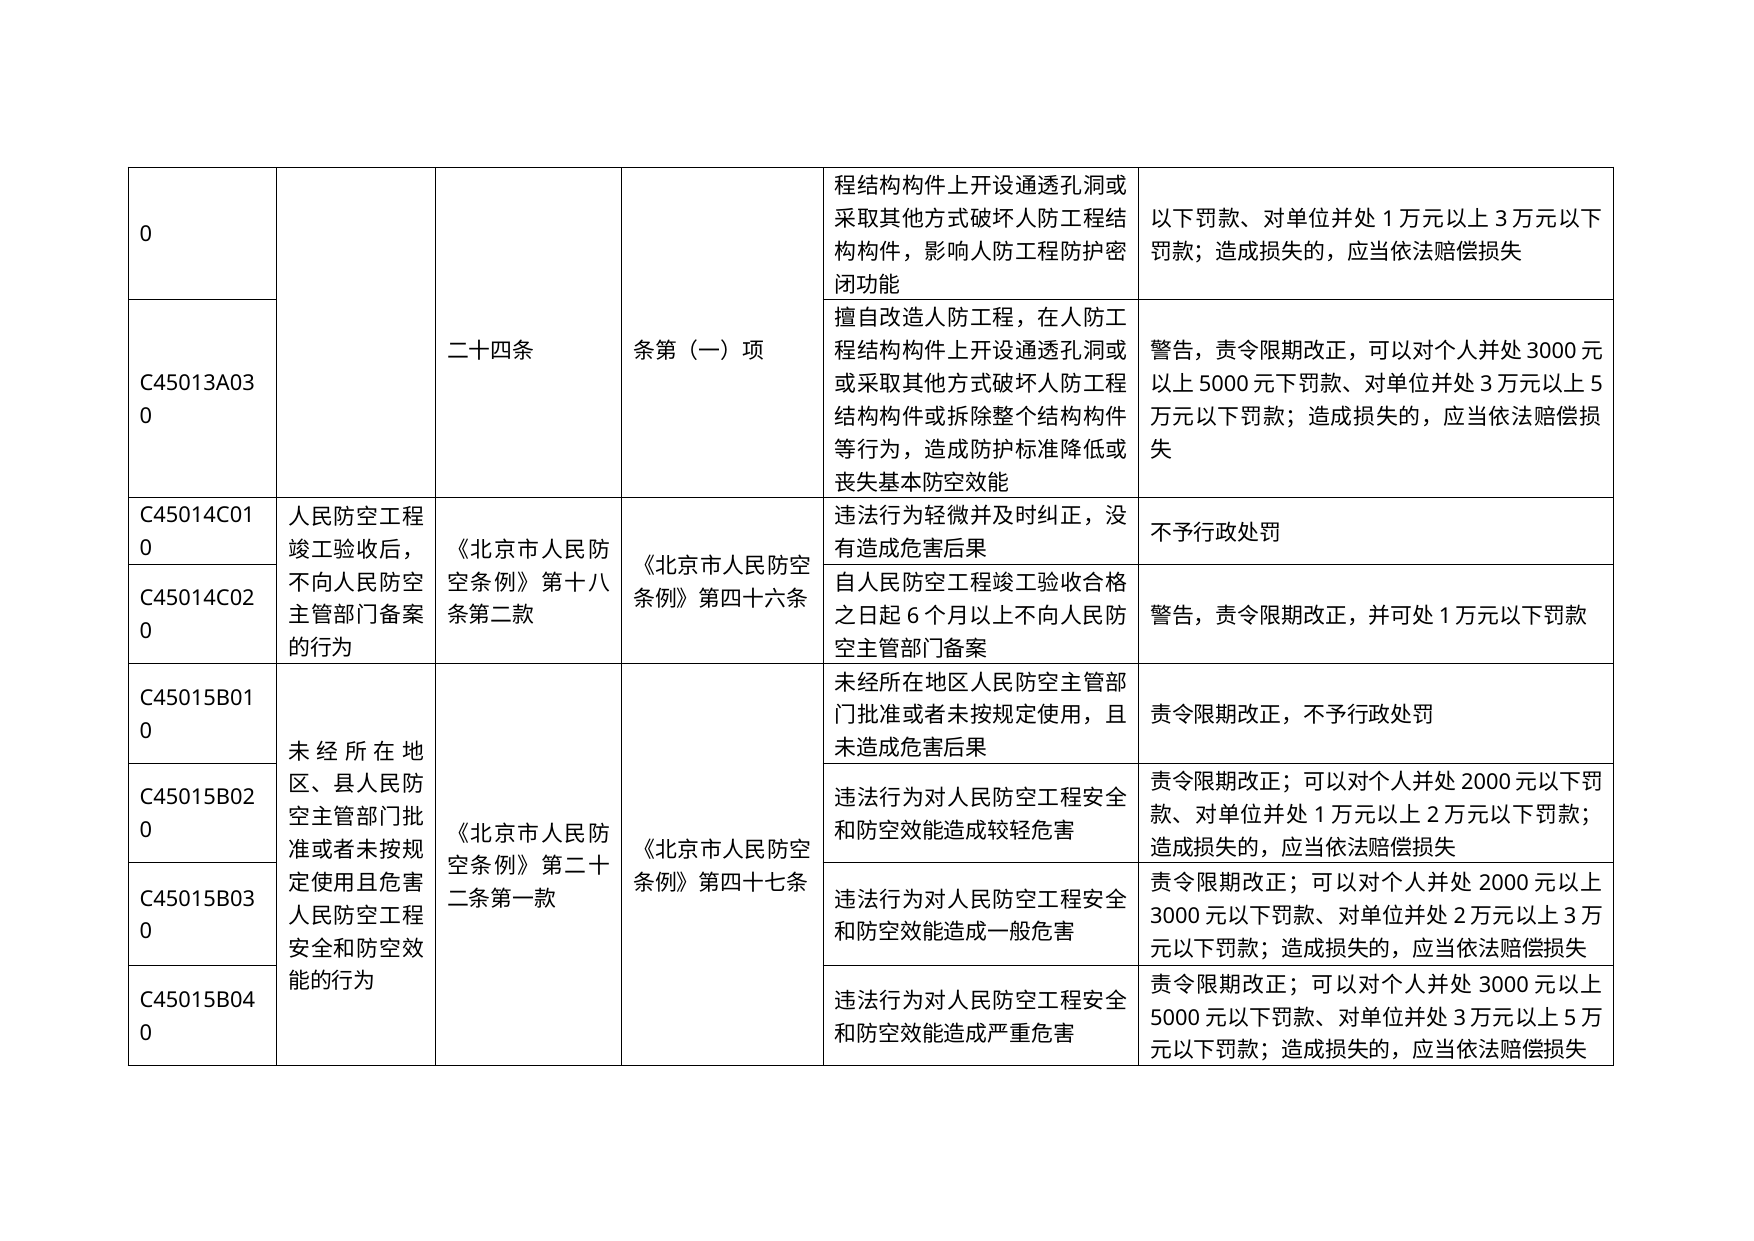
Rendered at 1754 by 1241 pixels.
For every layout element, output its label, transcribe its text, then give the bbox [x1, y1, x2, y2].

table_cell C45013A020 [129, 168, 276, 299]
table_cell C45015B030 [129, 863, 276, 965]
table_cell C45015B020 [129, 764, 276, 862]
table_cell C45015B010 [129, 664, 276, 762]
table_cell 《北京市人民防空条例》第二十二条第一款 [436, 664, 621, 1065]
table_cell 擅自改造人防工程，在人防工程结构构件上开设通透孔洞或或采取其他方式破坏人防工程结构构件或拆除整个结构构件等行为，造成防护标准降低或丧失基本防空效能 [824, 300, 1138, 497]
table_cell 自人民防空工程竣工验收合格之日起6个月以上不向人民防空主管部门备案 [824, 565, 1138, 663]
table_cell 违法行为对人民防空工程安全和防空效能造成严重危害 [824, 966, 1138, 1065]
table_cell C45013A030 [129, 300, 276, 497]
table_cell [824, 168, 1138, 299]
table_cell 责令限期改正；可以对个人并处2000元以上3000元以下罚款、对单位并处2万元以上3万元以下罚款；造成损失的，应当依法赔偿损失 [1139, 863, 1613, 965]
table_cell 违法行为对人民防空工程安全和防空效能造成一般危害 [824, 863, 1138, 965]
table_cell 《北京市人民防空条例》第四十六条 [622, 498, 823, 663]
table_cell 违法行为对人民防空工程安全和防空效能造成较轻危害 [824, 764, 1138, 862]
table_cell 责令限期改正，不予行政处罚 [1139, 664, 1613, 762]
table_cell 未经所在地区人民防空主管部门批准或者未按规定使用，且未造成危害后果 [824, 664, 1138, 762]
table_cell 警告，责令限期改正，可以对个人并处3000元以上5000元下罚款、对单位并处3万元以上5万元以下罚款；造成损失的，应当依法赔偿损失 [1139, 300, 1613, 497]
table_cell 《北京市人民防空条例》第十八条第二款 [436, 498, 621, 663]
table_cell 责令限期改正；可以对个人并处3000元以上5000元以下罚款、对单位并处3万元以上5万元以下罚款；造成损失的，应当依法赔偿损失 [1139, 966, 1613, 1065]
table_cell 责令限期改正；可以对个人并处2000元以下罚款、对单位并处1万元以上2万元以下罚款；造成损失的，应当依法赔偿损失 [1139, 764, 1613, 862]
table_cell C45014C020 [129, 565, 276, 663]
table_cell 不予行政处罚 [1139, 498, 1613, 563]
table_cell 违法行为轻微并及时纠正，没有造成危害后果 [824, 498, 1138, 563]
table_cell 《北京市人民防空条例》第四十七条 [622, 664, 823, 1065]
table_cell C45014C010 [129, 498, 276, 563]
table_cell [1139, 168, 1613, 299]
table_cell 警告，责令限期改正，并可处1万元以下罚款 [1139, 565, 1613, 663]
table_cell C45015B040 [129, 966, 276, 1065]
table_cell 人民防空工程竣工验收后，不向人民防空主管部门备案的行为 [277, 498, 435, 663]
table_cell 未经所在地区、县人民防空主管部门批准或者未按规定使用且危害人民防空工程安全和防空效能的行为 [277, 664, 435, 1065]
